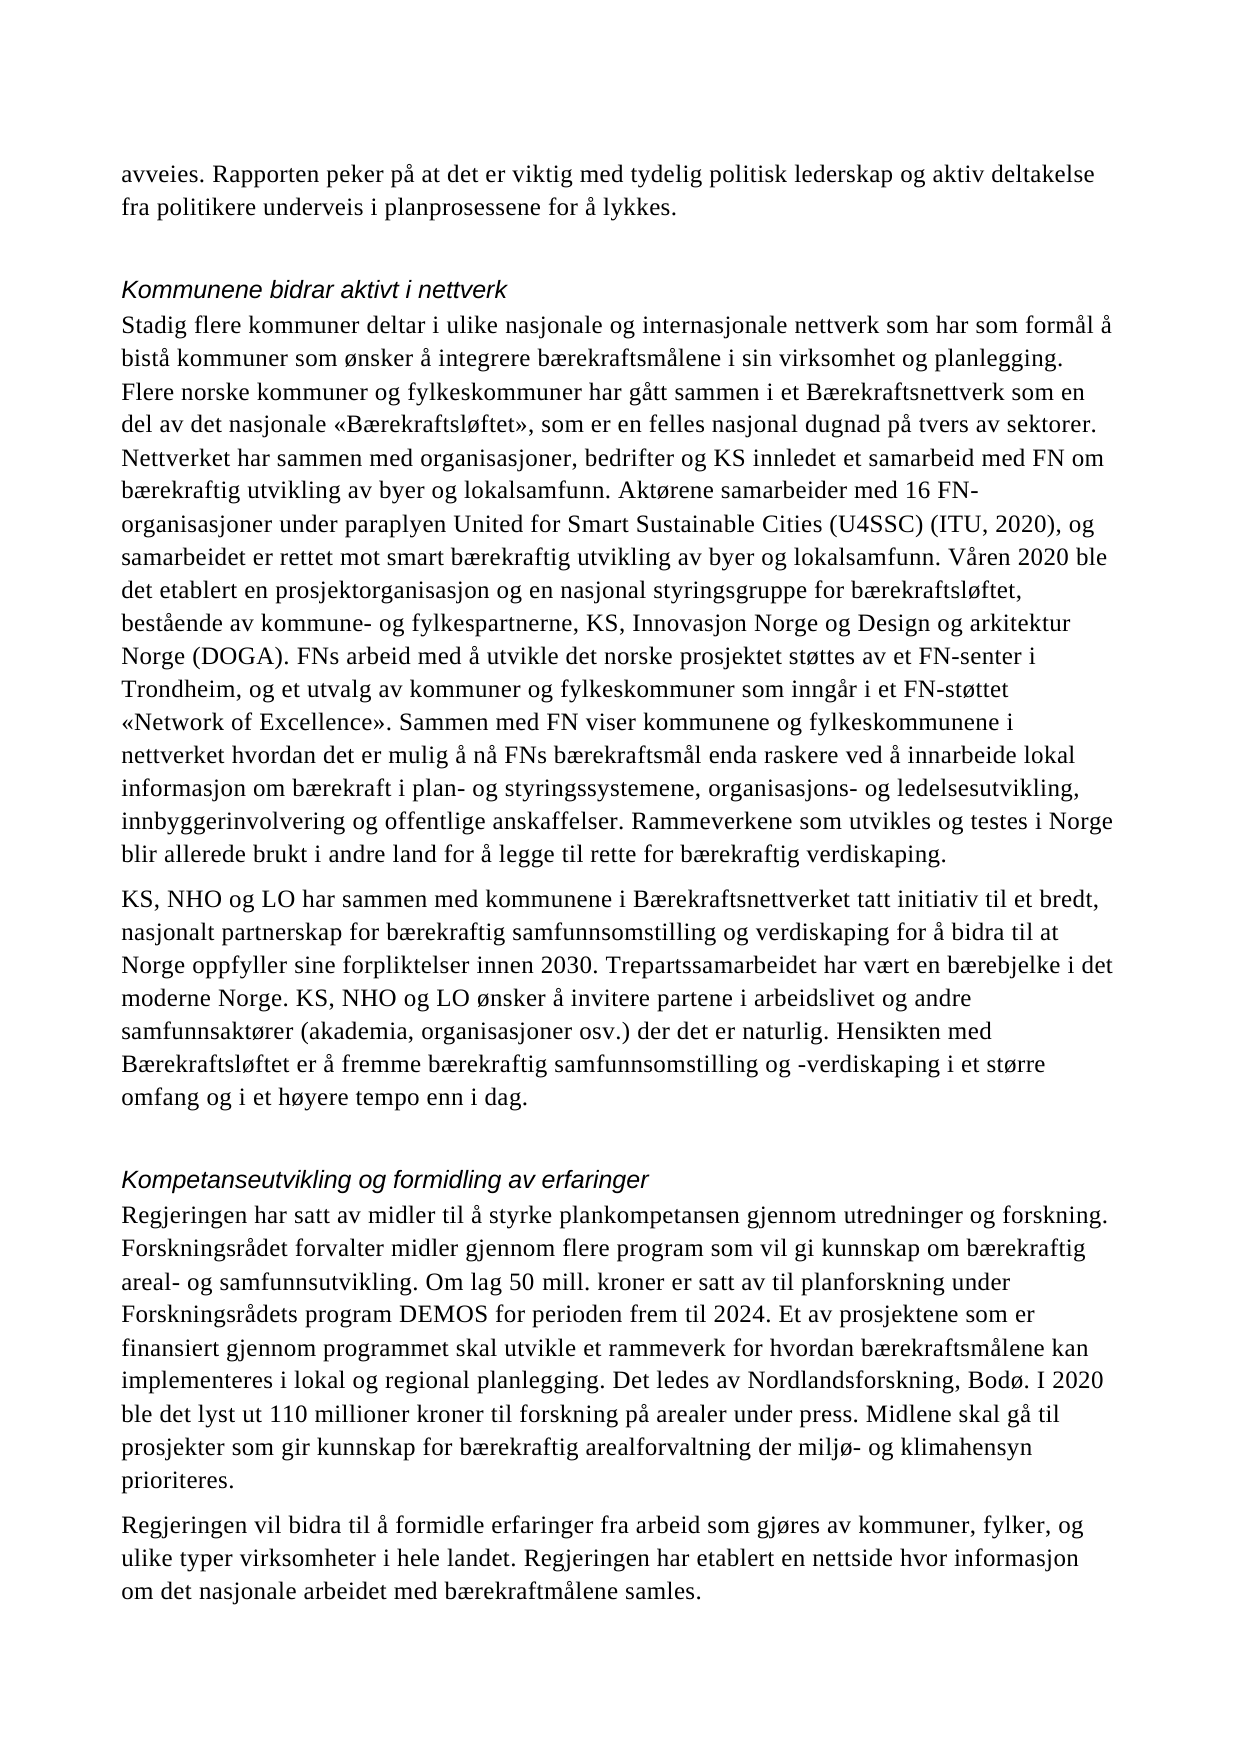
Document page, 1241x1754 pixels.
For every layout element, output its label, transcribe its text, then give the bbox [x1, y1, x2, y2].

text Stadig flere kommuner deltar i ulike nasjonale og internasjonale nettverk som har som formål å bistå kommuner som ønsker å integrere bærekraftsmålene i sin virksomhet og planlegging. Flere norske kommuner og fylkeskommuner har gått sammen i et Bærekraftsnettverk som en del av det nasjonale «Bærekraftsløftet», som er en felles nasjonal dugnad på tvers av sektorer. Nettverket har sammen med organisasjoner, bedrifter og KS innledet et samarbeid med FN om bærekraftig utvikling av byer og lokalsamfunn. Aktørene samarbeider med 16 FN-organisasjoner under paraplyen United for Smart Sustainable Cities (U4SSC) (ITU, 2020), og samarbeidet er rettet mot smart bærekraftig utvikling av byer og lokalsamfunn. Våren 2020 ble det etablert en prosjektorganisasjon og en nasjonal styringsgruppe for bærekraftsløftet, bestående av kommune- og fylkespartnerne, KS, Innovasjon Norge og Design og arkitektur Norge (DOGA). FNs arbeid med å utvikle det norske prosjektet støttes av et FN-senter i Trondheim, og et utvalg av kommuner og fylkeskommuner som inngår i et FN-støttet «Network of Excellence». Sammen med FN viser kommunene og fylkeskommunene i nettverket hvordan det er mulig å nå FNs bærekraftsmål enda raskere ved å innarbeide lokal informasjon om bærekraft i plan- og styringssystemene, organisasjons- og ledelsesutvikling, innbyggerinvolvering og offentlige anskaffelser. Rammeverkene som utvikles og testes i Norge blir allerede brukt i andre land for å legge til rette for bærekraftig verdiskaping. [121, 311, 1119, 868]
text Kompetanseutvikling og formidling av erfaringer [121, 1166, 1119, 1194]
text Regjeringen har satt av midler til å styrke plankompetansen gjennom utredninger og forskning. Forskningsrådet forvalter midler gjennom flere program som vil gi kunnskap om bærekraftig areal- og samfunnsutvikling. Om lag 50 mill. kroner er satt av til planforskning under Forskningsrådets program DEMOS for perioden frem til 2024. Et av prosjektene som er finansiert gjennom programmet skal utvikle et rammeverk for hvordan bærekraftsmålene kan implementeres i lokal og regional planlegging. Det ledes av Nordlandsforskning, Bodø. I 2020 ble det lyst ut 110 millioner kroner til forskning på arealer under press. Midlene skal gå til prosjekter som gir kunnskap for bærekraftig arealforvaltning der miljø- og klimahensyn prioriteres. [121, 1201, 1119, 1493]
text Kommunene bidrar aktivt i nettverk [121, 276, 1119, 304]
text KS, NHO og LO har sammen med kommunene i Bærekraftsnettverket tatt initiativ til et bredt, nasjonalt partnerskap for bærekraftig samfunnsomstilling og verdiskaping for å bidra til at Norge oppfyller sine forpliktelser innen 2030. Trepartssamarbeidet har vært en bærebjelke i det moderne Norge. KS, NHO og LO ønsker å invitere partene i arbeidslivet og andre samfunnsaktører (akademia, organisasjoner osv.) der det er naturlig. Hensikten med Bærekraftsløftet er å fremme bærekraftig samfunnsomstilling og -verdiskaping i et større omfang og i et høyere tempo enn i dag. [121, 884, 1119, 1111]
text Regjeringen vil bidra til å formidle erfaringer fra arbeid som gjøres av kommuner, fylker, og ulike typer virksomheter i hele landet. Regjeringen har etablert en nettside hvor informasjon om det nasjonale arbeidet med bærekraftmålene samles. [121, 1510, 1119, 1605]
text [121, 159, 1119, 221]
